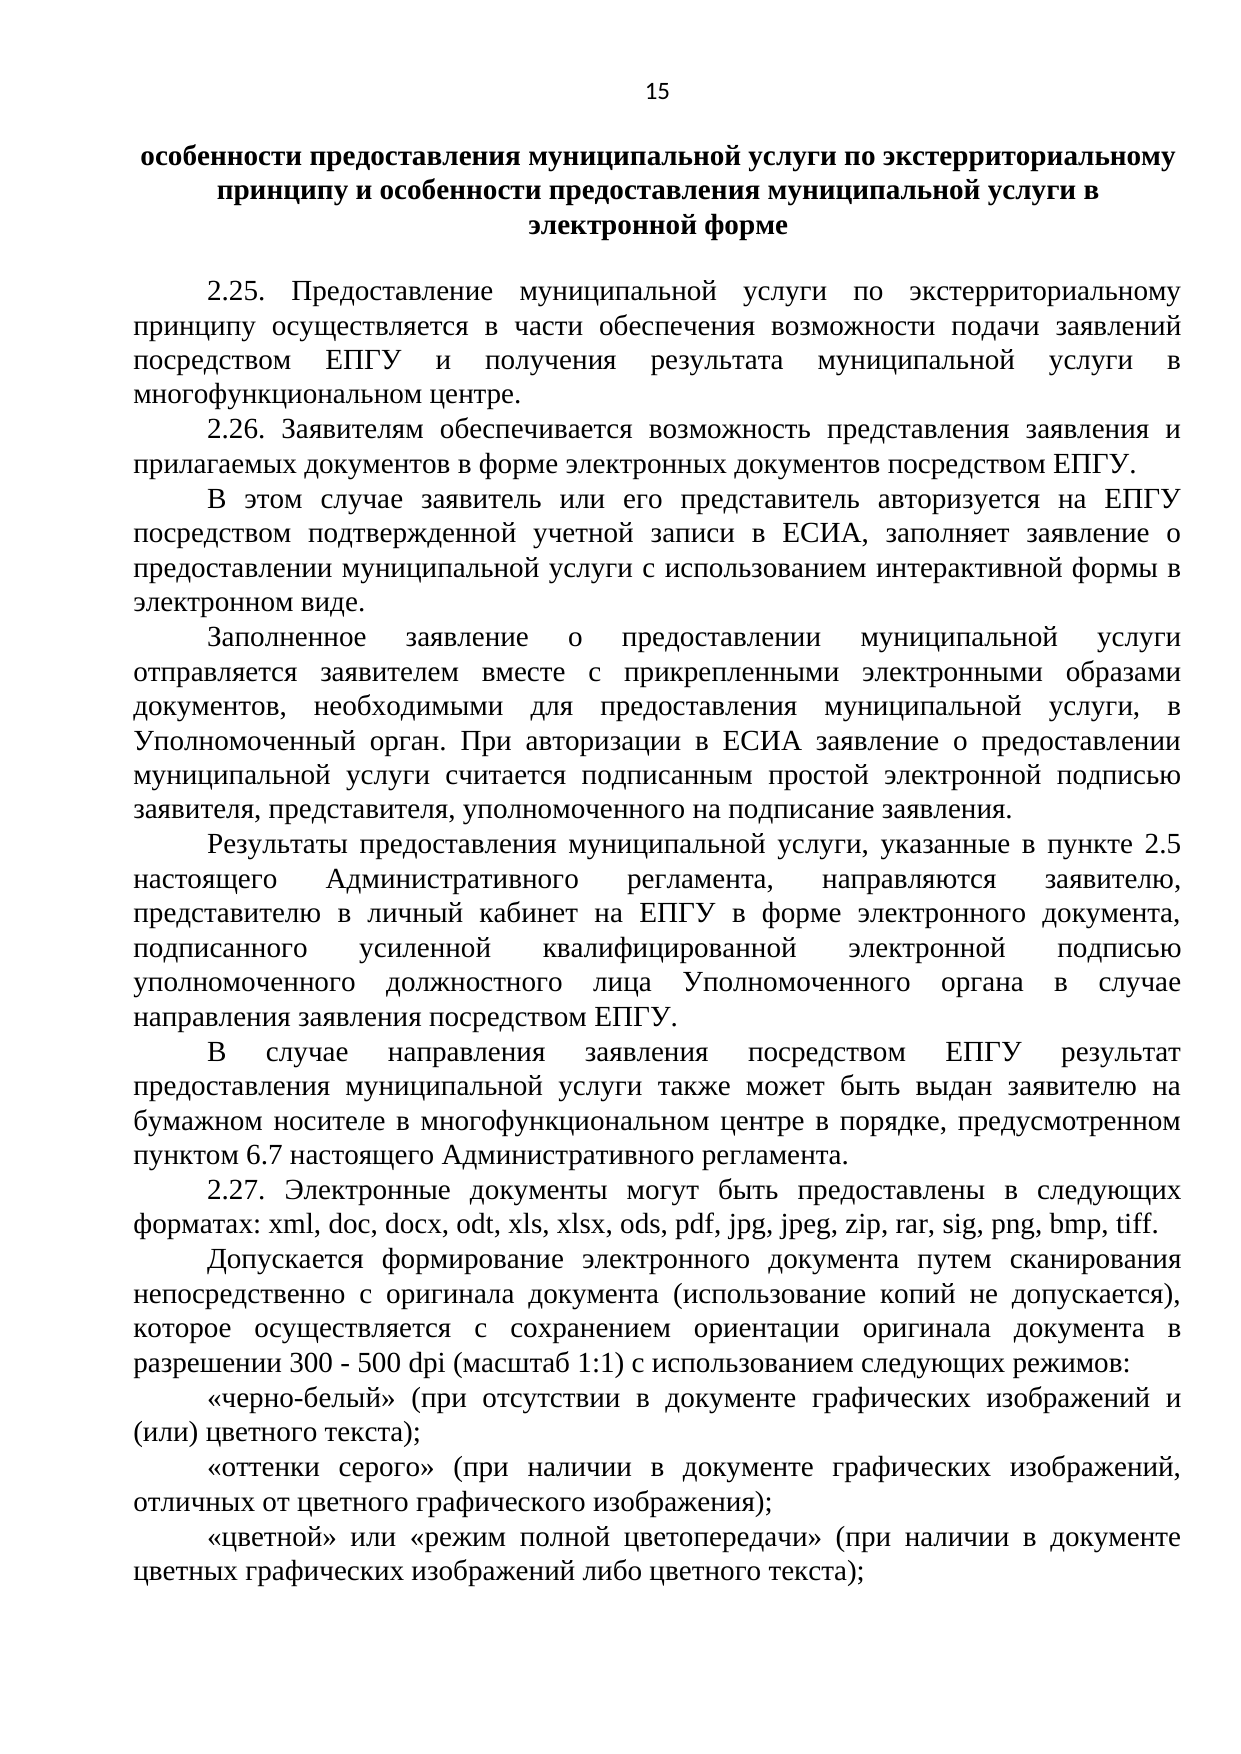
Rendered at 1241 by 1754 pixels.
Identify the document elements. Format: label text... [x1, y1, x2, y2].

text «оттенки серого» (при наличии в документе графических изображений, отличных от цветного графического изображения); [133, 1449, 1182, 1517]
text «цветной» или «режим полной цветопередачи» (при наличии в документе цветных графических изображений либо цветного текста); [133, 1519, 1182, 1587]
text 2.26. Заявителям обеспечивается возможность представления заявления и прилагаемых документов в форме электронных документов посредством ЕПГУ. [133, 412, 1182, 479]
text Заполненное заявление о предоставлении муниципальной услуги отправляется заявителем вместе с прикрепленными электронными образами документов, необходимыми для предоставления муниципальной услуги, в Уполномоченный орган. При авторизации в ЕСИА заявление о предоставлении муниципальной услуги считается подписанным простой электронной подписью заявителя, представителя, уполномоченного на подписание заявления. [133, 619, 1182, 825]
text В случае направления заявления посредством ЕПГУ результат предоставления муниципальной услуги также может быть выдан заявителю на бумажном носителе в многофункциональном центре в порядке, предусмотренном пунктом 6.7 настоящего Административного регламента. [133, 1034, 1182, 1171]
text Результаты предоставления муниципальной услуги, указанные в пункте 2.5 настоящего Административного регламента, направляются заявителю, представителю в личный кабинет на ЕПГУ в форме электронного документа, подписанного усиленной квалифицированной электронной подписью уполномоченного должностного лица Уполномоченного органа в случае направления заявления посредством ЕПГУ. [133, 827, 1182, 1032]
text Допускается формирование электронного документа путем сканирования непосредственно с оригинала документа (использование копий не допускается), которое осуществляется с сохранением ориентации оригинала документа в разрешении 300 - 500 dpi (масштаб 1:1) с использованием следующих режимов: [133, 1242, 1182, 1378]
text В этом случае заявитель или его представитель авторизуется на ЕПГУ посредством подтвержденной учетной записи в ЕСИА, заполняет заявление о предоставлении муниципальной услуги с использованием интерактивной формы в электронном виде. [133, 481, 1182, 618]
text особенности предоставления муниципальной услуги по экстерриториальному принципу и особенности предоставления муниципальной услуги в электронной форме [133, 138, 1183, 241]
text 2.25. Предоставление муниципальной услуги по экстерриториальному принципу осуществляется в части обеспечения возможности подачи заявлений посредством ЕПГУ и получения результата муниципальной услуги в многофункциональном центре. [133, 273, 1182, 410]
text 2.27. Электронные документы могут быть предоставлены в следующих форматах: xml, doc, docx, odt, xls, xlsx, ods, pdf, jpg, jpeg, zip, rar, sig, png, bmp, tiff. [133, 1172, 1182, 1240]
text «черно-белый» (при отсутствии в документе графических изображений и (или) цветного текста); [133, 1380, 1182, 1448]
